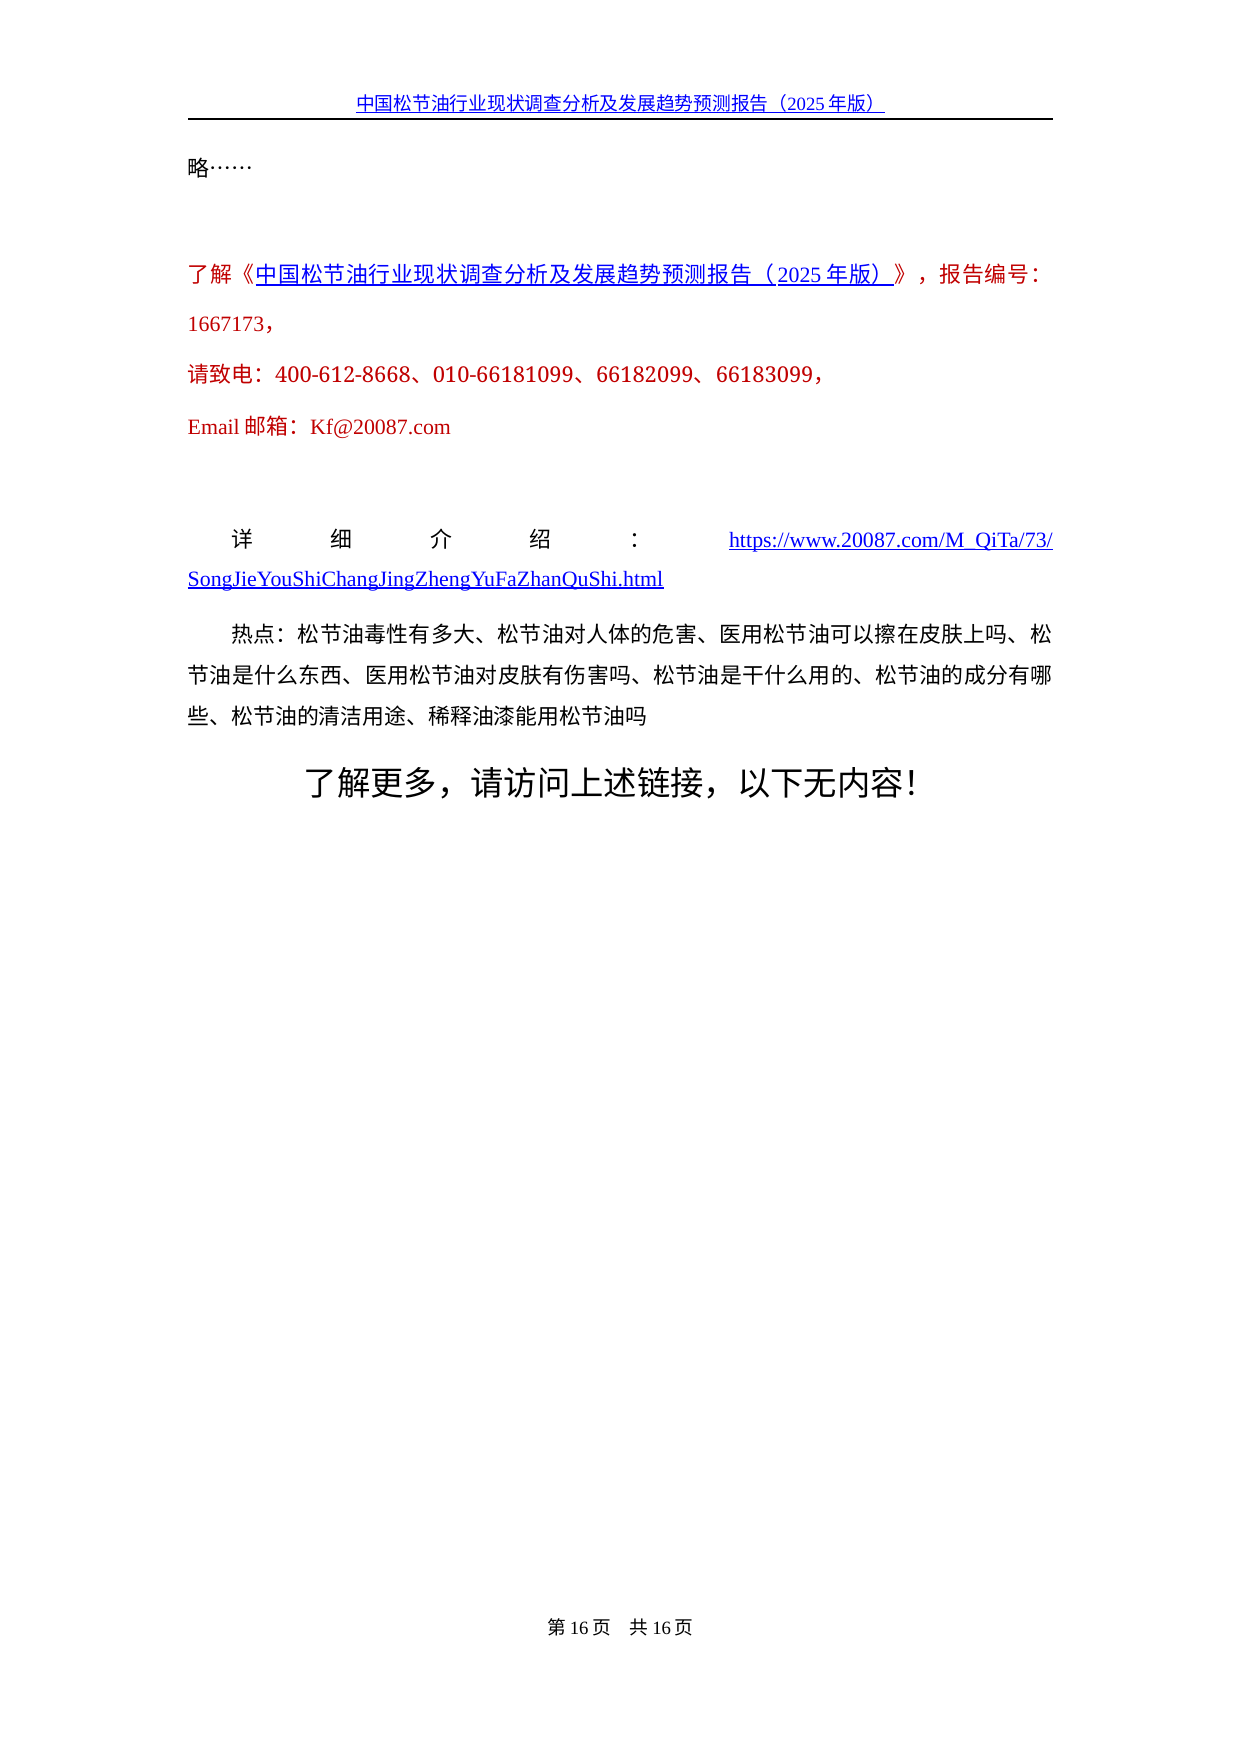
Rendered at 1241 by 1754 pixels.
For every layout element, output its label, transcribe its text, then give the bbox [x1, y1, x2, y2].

text 详细介绍：https://www.20087.com/M_QiTa/73/SongJieYouShiChangJingZhengYuFaZhanQuShi.html [187, 521, 1053, 594]
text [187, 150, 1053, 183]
text 热点：松节油毒性有多大、松节油对人体的危害、医用松节油可以擦在皮肤上吗、松节油是什么东西、医用松节油对皮肤有伤害吗、松节油是干什么用的、松节油的成分有哪些、松节油的清洁用途、稀释油漆能用松节油吗 [187, 617, 1053, 731]
title 了解更多，请访问上述链接，以下无内容！ [187, 748, 1053, 813]
text Email邮箱：Kf@20087.com [187, 408, 1053, 441]
text 了解《中国松节油行业现状调查分析及发展趋势预测报告（2025年版）》，报告编号：1667173， [187, 257, 1053, 338]
text 请致电：400-612-8668、010-66181099、66182099、66183099， [187, 357, 1053, 389]
